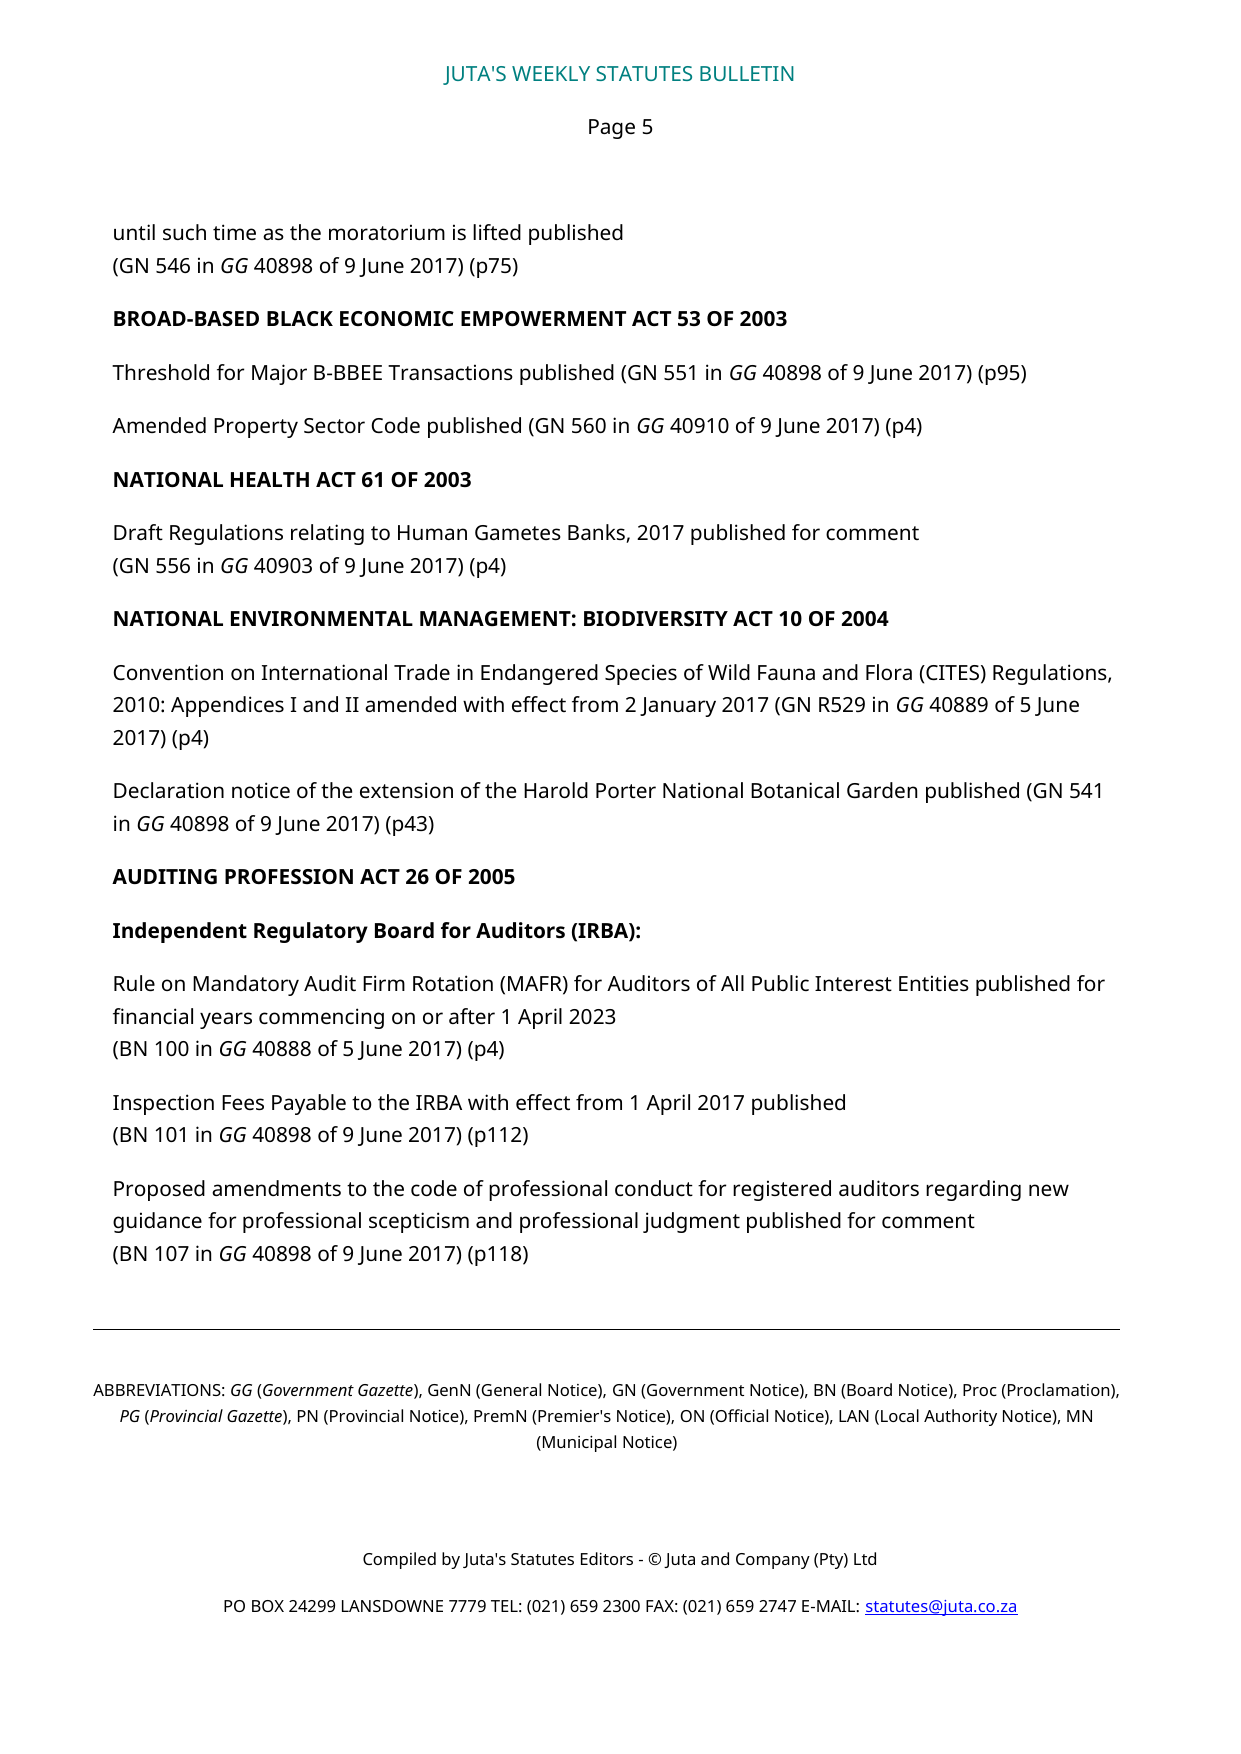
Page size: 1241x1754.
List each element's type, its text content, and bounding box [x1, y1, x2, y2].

text Rule on Mandatory Audit Firm Rotation (MAFR) for Auditors of All Public Interest Entities published for financial years commencing on or after 1 April 2023 (BN 100 in GG 40888 of 5 June 2017) (p4) [112, 969, 1128, 1063]
text BROAD-BASED BLACK ECONOMIC EMPOWERMENT ACT 53 OF 2003 [112, 304, 1128, 333]
text Amended Property Sector Code published (GN 560 in GG 40910 of 9 June 2017) (p4) [112, 411, 1128, 440]
text NATIONAL HEALTH ACT 61 OF 2003 [112, 465, 1128, 493]
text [112, 218, 1128, 279]
text NATIONAL ENVIRONMENTAL MANAGEMENT: BIODIVERSITY ACT 10 OF 2004 [112, 604, 1128, 633]
text Inspection Fees Payable to the IRBA with effect from 1 April 2017 published (BN 101 in GG 40898 of 9 June 2017) (p112) [112, 1088, 1128, 1149]
text Convention on International Trade in Endangered Species of Wild Fauna and Flora (CITES) Regulations, 2010: Appendices I and II amended with effect from 2 January 2017 (GN R529 in GG 40889 of 5 June 2017) (p4) [112, 658, 1128, 751]
text Threshold for Major B-BBEE Transactions published (GN 551 in GG 40898 of 9 June 2017) (p95) [112, 358, 1128, 386]
text Independent Regulatory Board for Auditors (IRBA): [112, 916, 1128, 944]
text Draft Regulations relating to Human Gametes Banks, 2017 published for comment (GN 556 in GG 40903 of 9 June 2017) (p4) [112, 518, 1128, 579]
text Declaration notice of the extension of the Harold Porter National Botanical Garden published (GN 541 in GG 40898 of 9 June 2017) (p43) [112, 776, 1128, 837]
text AUDITING PROFESSION ACT 26 OF 2005 [112, 862, 1128, 891]
text Proposed amendments to the code of professional conduct for registered auditors regarding new guidance for professional scepticism and professional judgment published for comment (BN 107 in GG 40898 of 9 June 2017) (p118) [112, 1174, 1128, 1268]
